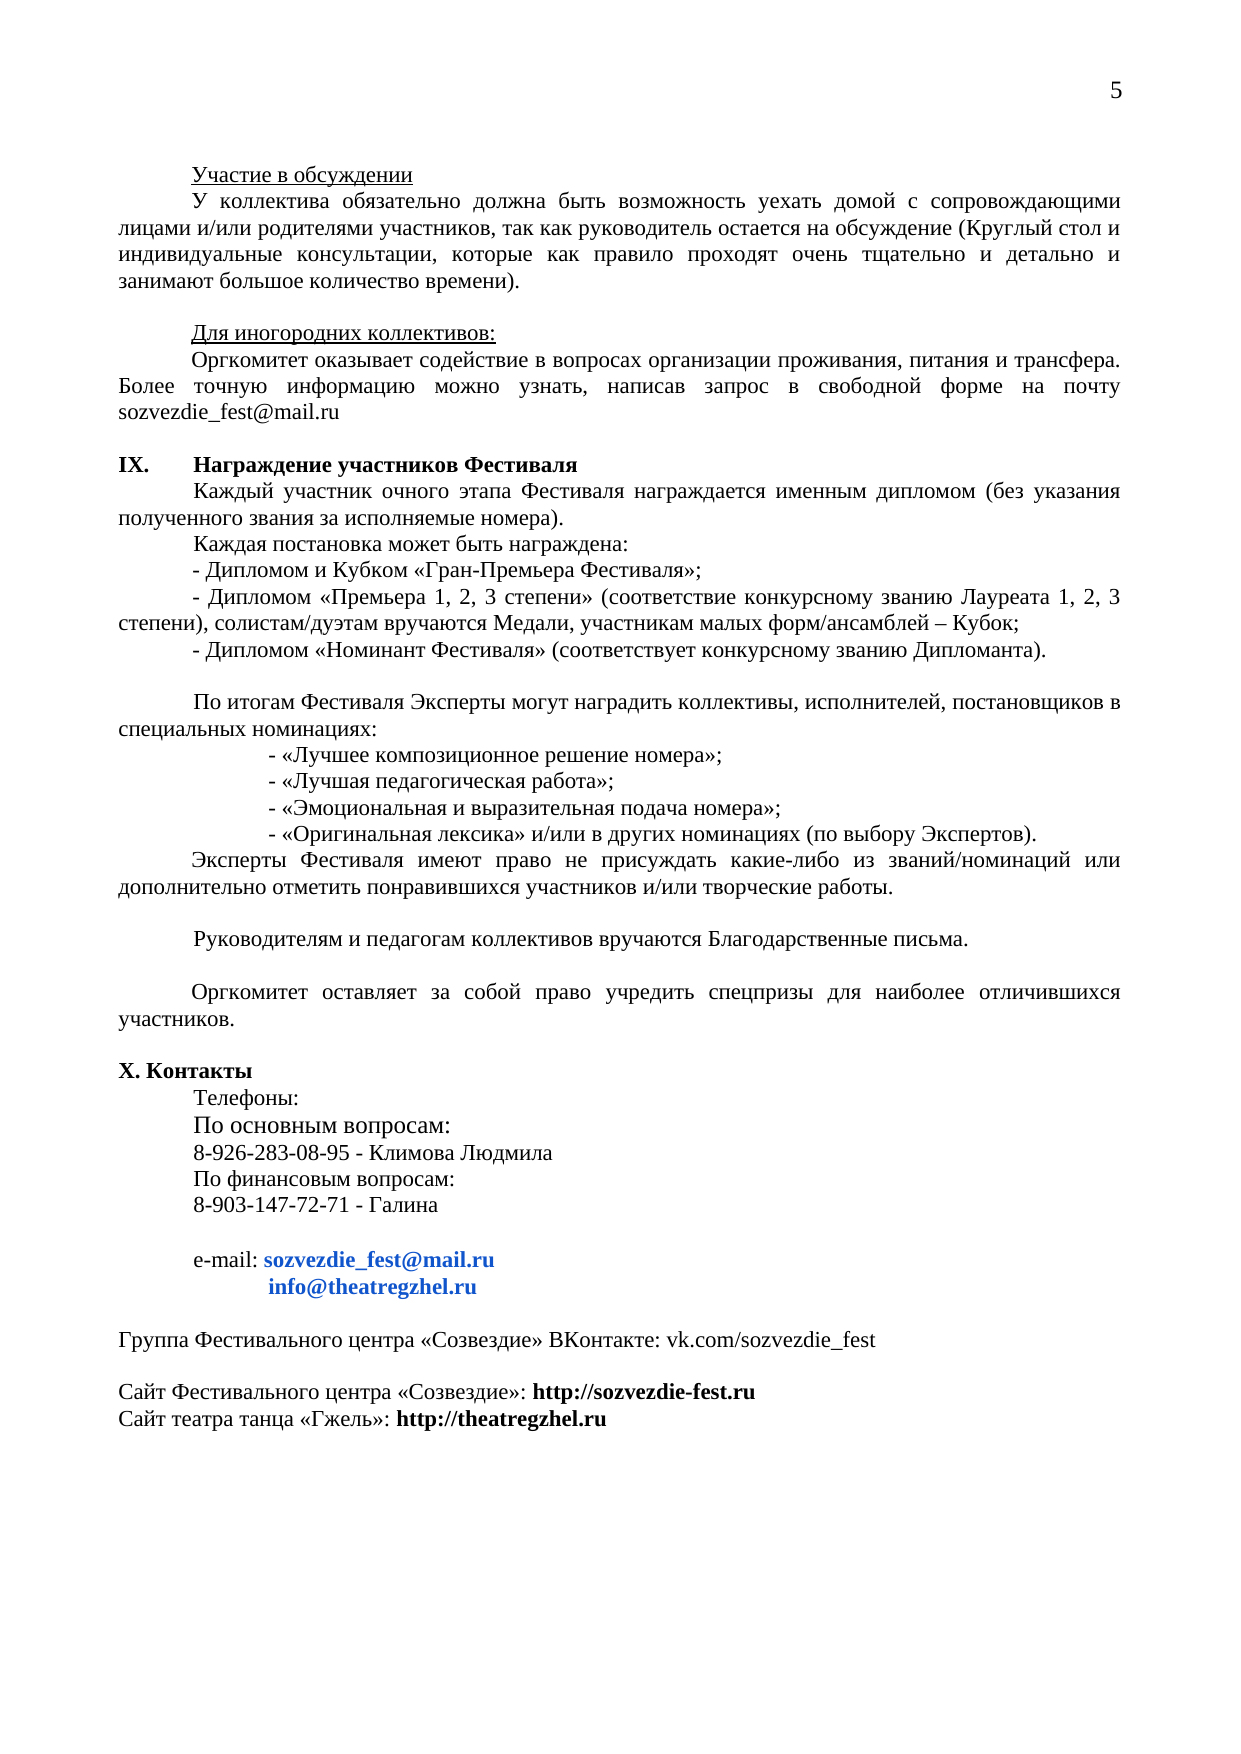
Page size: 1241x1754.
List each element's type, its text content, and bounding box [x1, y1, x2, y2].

text Каждый участник очного этапа Фестиваля награждается именным дипломом (без указания полученного звания за исполняемые номера). [118, 477, 1122, 530]
text По основным вопросам: [118, 1110, 1122, 1139]
text У коллектива обязательно должна быть возможность уехать домой с сопровождающими лицами и/или родителями участников, так как руководитель остается на обсуждение (Круглый стол и индивидуальные консультации, которые как правило проходят очень тщательно и детально и занимают большое количество времени). [118, 188, 1122, 293]
text Эксперты Фестиваля имеют право не присуждать какие-либо из званий/номинаций или дополнительно отметить понравившихся участников и/или творческие работы. [118, 846, 1122, 899]
text Сайт театра танца «Гжель»: http://theatregzhel.ru [118, 1405, 1122, 1431]
text Сайт Фестивального центра «Созвездие»: http://sozvezdie-fest.ru [118, 1378, 1122, 1405]
text info@theatregzhel.ru [118, 1273, 1122, 1299]
text Оргкомитет оставляет за собой право учредить спецпризы для наиболее отличившихся участников. [118, 978, 1122, 1031]
text Группа Фестивального центра «Созвездие» ВКонтакте: vk.com/sozvezdie_fest [118, 1326, 1122, 1352]
text Руководителям и педагогам коллективов вручаются Благодарственные письма. [118, 926, 1122, 952]
text 8-926-283-08-95 - Климова Людмила [118, 1139, 1122, 1165]
text e-mail: sozvezdie_fest@mail.ru [118, 1247, 1122, 1273]
text IX. Награждение участников Фестиваля [118, 451, 1122, 477]
text - «Лучшее композиционное решение номера»; [118, 741, 1122, 767]
text Для иногородних коллективов: [118, 319, 1122, 346]
text 8-903-147-72-71 - Галина [118, 1191, 1122, 1218]
text - Дипломом «Номинант Фестиваля» (соответствует конкурсному званию Дипломанта). [118, 636, 1122, 662]
text Оргкомитет оказывает содействие в вопросах организации проживания, питания и трансфера. Более точную информацию можно узнать, написав запрос в свободной форме на почту sozvezdie_fest@mail.ru [118, 346, 1122, 425]
text - «Оригинальная лексика» и/или в других номинациях (по выбору Экспертов). [118, 820, 1122, 846]
text Участие в обсуждении [118, 161, 1122, 188]
text По итогам Фестиваля Эксперты могут наградить коллективы, исполнителей, постановщиков в специальных номинациях: [118, 688, 1122, 741]
text - «Эмоциональная и выразительная подача номера»; [118, 794, 1122, 820]
text Каждая постановка может быть награждена: [118, 530, 1122, 557]
text - Дипломом «Премьера 1, 2, 3 степени» (соответствие конкурсному званию Лауреата 1, 2, 3 степени), солистам/дуэтам вручаются Медали, участникам малых форм/ансамблей – Кубок; [118, 583, 1122, 636]
text X. Контакты [118, 1057, 1122, 1084]
text - Дипломом и Кубком «Гран-Премьера Фестиваля»; [118, 557, 1122, 583]
text - «Лучшая педагогическая работа»; [118, 767, 1122, 794]
text Телефоны: [118, 1084, 1122, 1110]
text По финансовым вопросам: [118, 1165, 1122, 1191]
